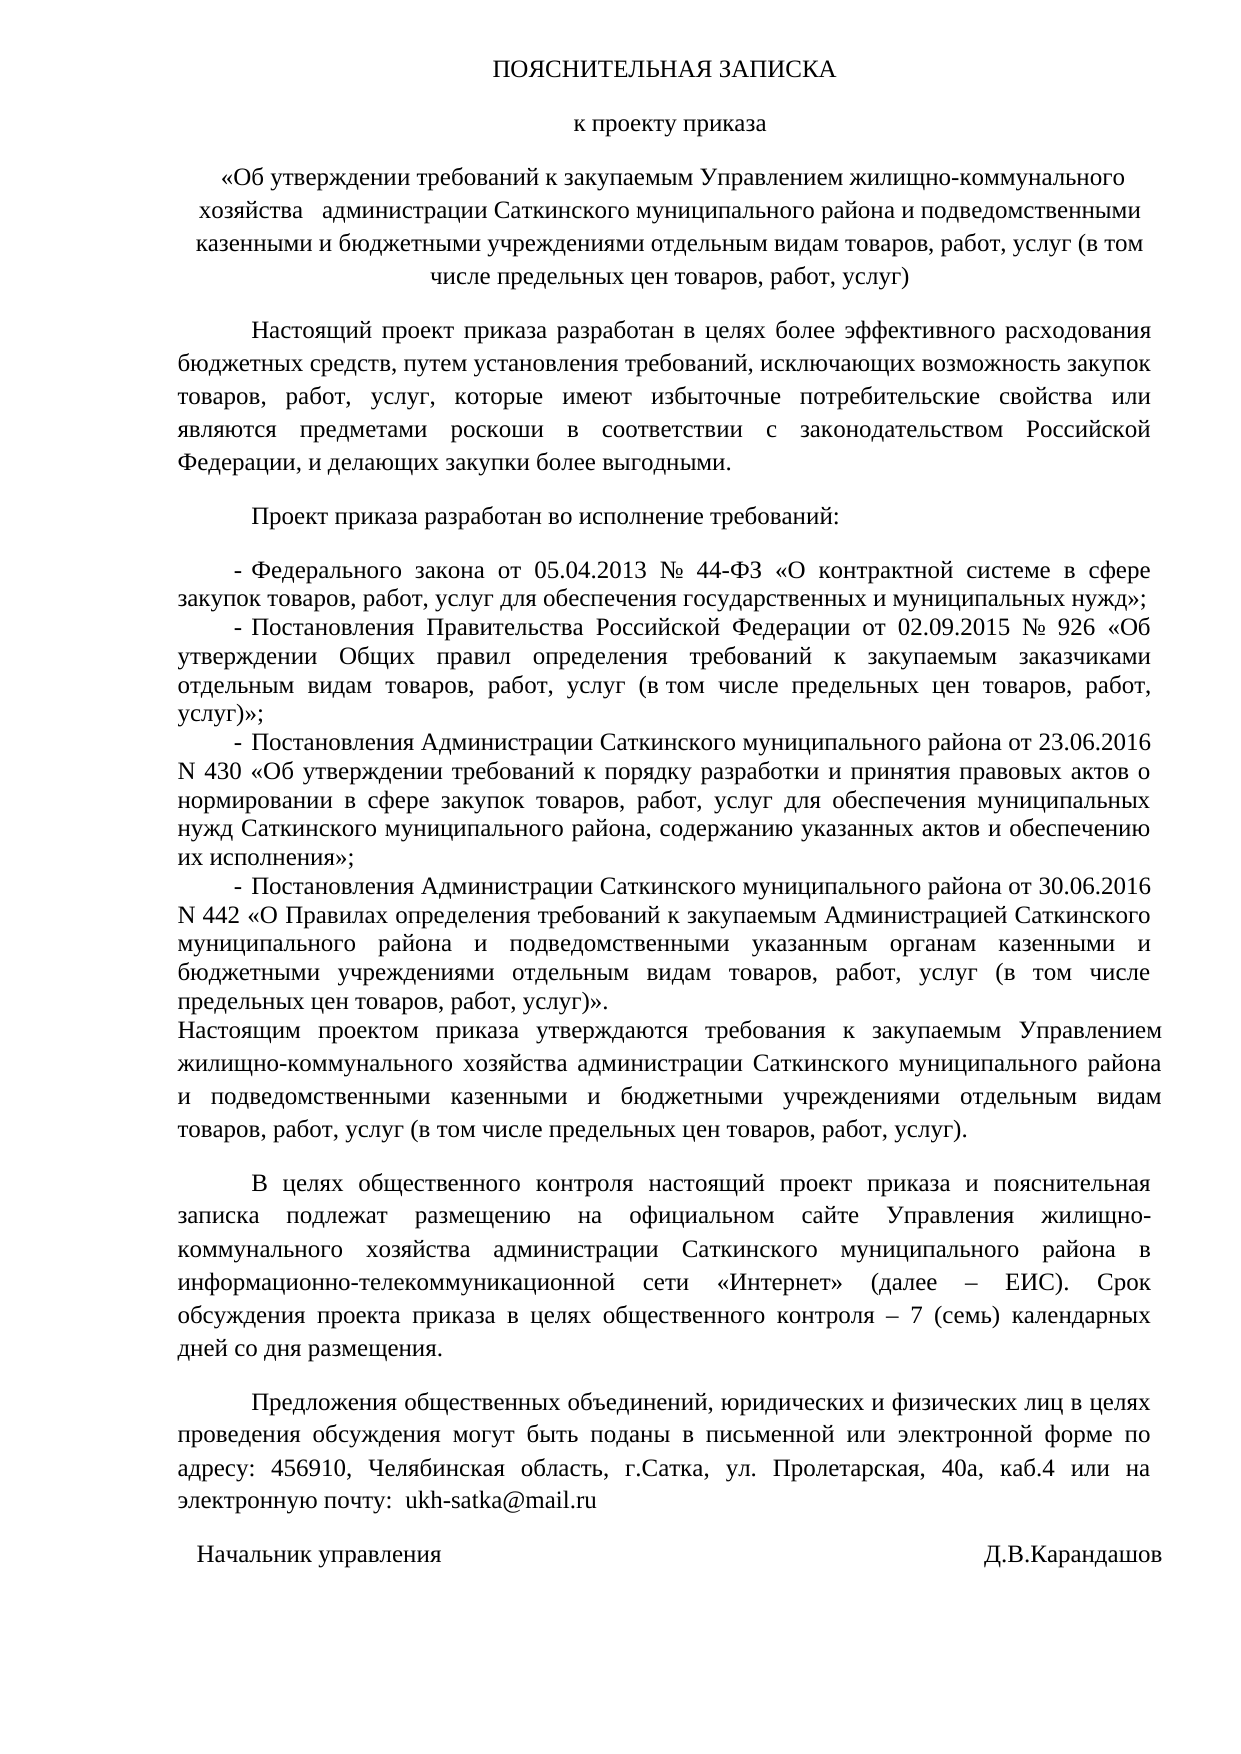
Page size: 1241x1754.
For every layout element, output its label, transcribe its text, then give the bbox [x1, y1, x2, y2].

text - Постановления Администрации Саткинского муниципального района от 30.06.2016 N 442 «О Правилах определения требований к закупаемым Администрацией Саткинского муниципального района и подведомственными указанным органам казенными и бюджетными учреждениями отдельным видам товаров, работ, услуг (в том числе предельных цен товаров, работ, услуг)». [177, 871, 1152, 1015]
text В целях общественного контроля настоящий проект приказа и пояснительная записка подлежат размещению на официальном сайте Управления жилищно-коммунального хозяйства администрации Саткинского муниципального района в информационно-телекоммуникационной сети «Интернет» (далее – ЕИС). Срок обсуждения проекта приказа в целях общественного контроля – 7 (семь) календарных дней со дня размещения. [177, 1168, 1152, 1361]
text к проекту приказа [177, 108, 1162, 137]
text - Постановления Правительства Российской Федерации от 02.09.2015 № 926 «Об утверждении Общих правил определения требований к закупаемым заказчиками отдельным видам товаров, работ, услуг (в том числе предельных цен товаров, работ, услуг)»; [177, 612, 1152, 727]
text Настоящий проект приказа разработан в целях более эффективного расходования бюджетных средств, путем установления требований, исключающих возможность закупок товаров, работ, услуг, которые имеют избыточные потребительские свойства или являются предметами роскоши в соответствии с законодательством Российской Федерации, и делающих закупки более выгодными. [177, 315, 1152, 476]
text Настоящим проектом приказа утверждаются требования к закупаемым Управлением жилищно-коммунального хозяйства администрации Саткинского муниципального района и подведомственными казенными и бюджетными учреждениями отдельным видам товаров, работ, услуг (в том числе предельных цен товаров, работ, услуг). [177, 1015, 1162, 1142]
text «Об утверждении требований к закупаемым Управлением жилищно-коммунального хозяйства администрации Саткинского муниципального района и подведомственными казенными и бюджетными учреждениями отдельным видам товаров, работ, услуг (в том числе предельных цен товаров, работ, услуг) [177, 162, 1162, 290]
text - Постановления Администрации Саткинского муниципального района от 23.06.2016 N 430 «Об утверждении требований к порядку разработки и принятия правовых актов о нормировании в сфере закупок товаров, работ, услуг для обеспечения муниципальных нужд Саткинского муниципального района, содержанию указанных актов и обеспечению их исполнения»; [177, 727, 1152, 871]
text Начальник управления Д.В.Карандашов [177, 1539, 1181, 1568]
text Предложения общественных объединений, юридических и физических лиц в целях проведения обсуждения могут быть поданы в письменной или электронной форме по адресу: 456910, Челябинская область, г.Сатка, ул. Пролетарская, 40а, каб.4 или на электронную почту: ukh-satka@mail.ru [177, 1387, 1152, 1514]
text Проект приказа разработан во исполнение требований: [177, 501, 1152, 529]
text ПОЯСНИТЕЛЬНАЯ ЗАПИСКА [177, 54, 1152, 83]
text - Федерального закона от 05.04.2013 № 44-ФЗ «О контрактной системе в сфере закупок товаров, работ, услуг для обеспечения государственных и муниципальных нужд»; [177, 555, 1152, 612]
